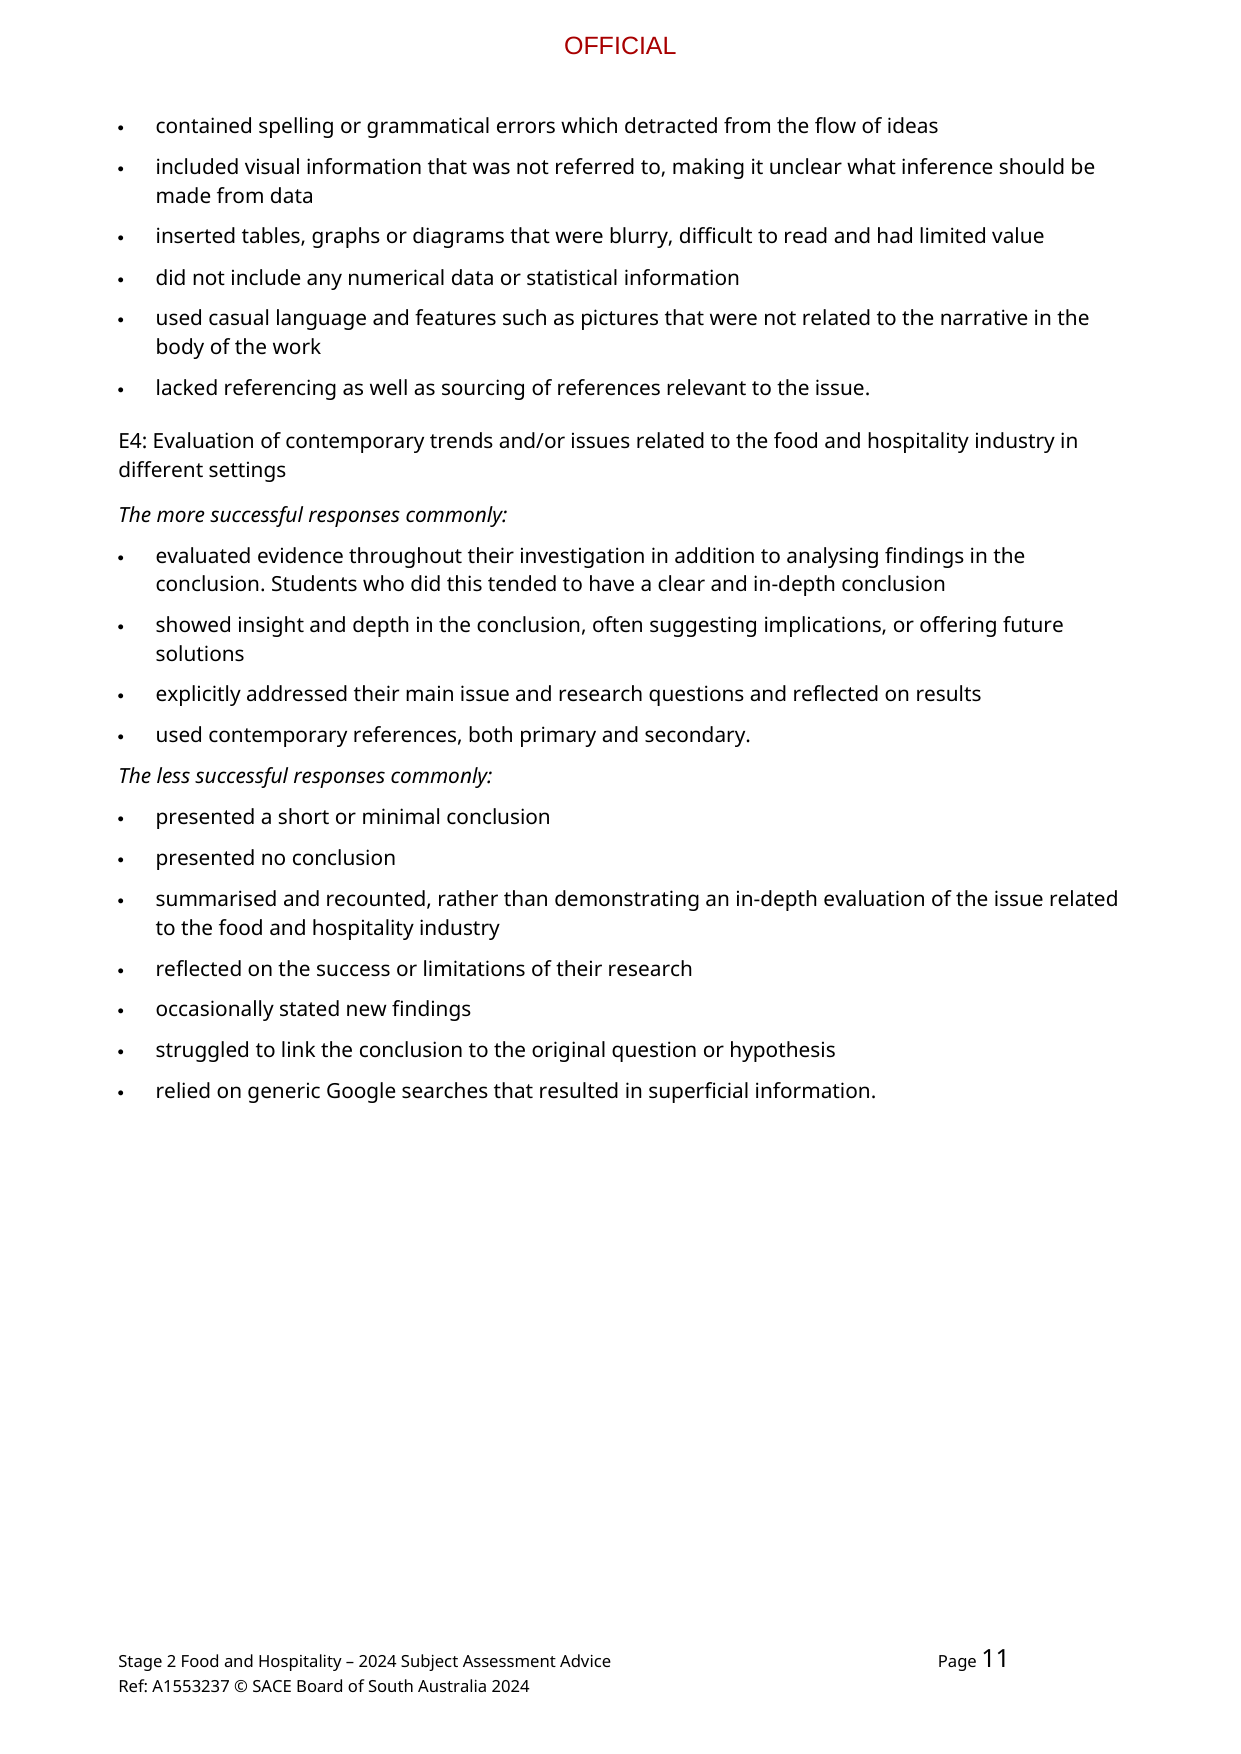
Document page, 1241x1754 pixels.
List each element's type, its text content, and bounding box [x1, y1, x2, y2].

text contained spelling or grammatical errors which detracted from the flow of ideas [118, 111, 1122, 140]
text showed insight and depth in the conclusion, often suggesting implications, or offering future solutions [118, 610, 1122, 667]
text used contemporary references, both primary and secondary. [118, 721, 1122, 749]
text reflected on the success or limitations of their research [118, 954, 1122, 982]
text presented no conclusion [118, 843, 1122, 872]
text used casual language and features such as pictures that were not related to the narrative in the body of the work [118, 303, 1122, 360]
text explicitly addressed their main issue and research questions and reflected on results [118, 679, 1122, 708]
text relied on generic Google searches that resulted in superficial information. [118, 1076, 1122, 1105]
text inserted tables, graphs or diagrams that were blurry, difficult to read and had limited value [118, 222, 1122, 250]
text included visual information that was not referred to, making it unclear what inference should be made from data [118, 152, 1122, 209]
text summarised and recounted, rather than demonstrating an in-depth evaluation of the issue related to the food and hospitality industry [118, 884, 1122, 941]
text did not include any numerical data or statistical information [118, 263, 1122, 291]
text presented a short or minimal conclusion [118, 802, 1122, 831]
subtitle E4: Evaluation of contemporary trends and/or issues related to the food and hospitality industry in different settings [118, 426, 1122, 483]
text occasionally stated new findings [118, 994, 1122, 1023]
text struggled to link the conclusion to the original question or hypothesis [118, 1036, 1122, 1064]
text The less successful responses commonly: [118, 761, 1122, 790]
text lacked referencing as well as sourcing of references relevant to the issue. [118, 373, 1122, 401]
text The more successful responses commonly: [118, 500, 1122, 528]
text evaluated evidence throughout their investigation in addition to analysing findings in the conclusion. Students who did this tended to have a clear and in-depth conclusion [118, 541, 1122, 598]
